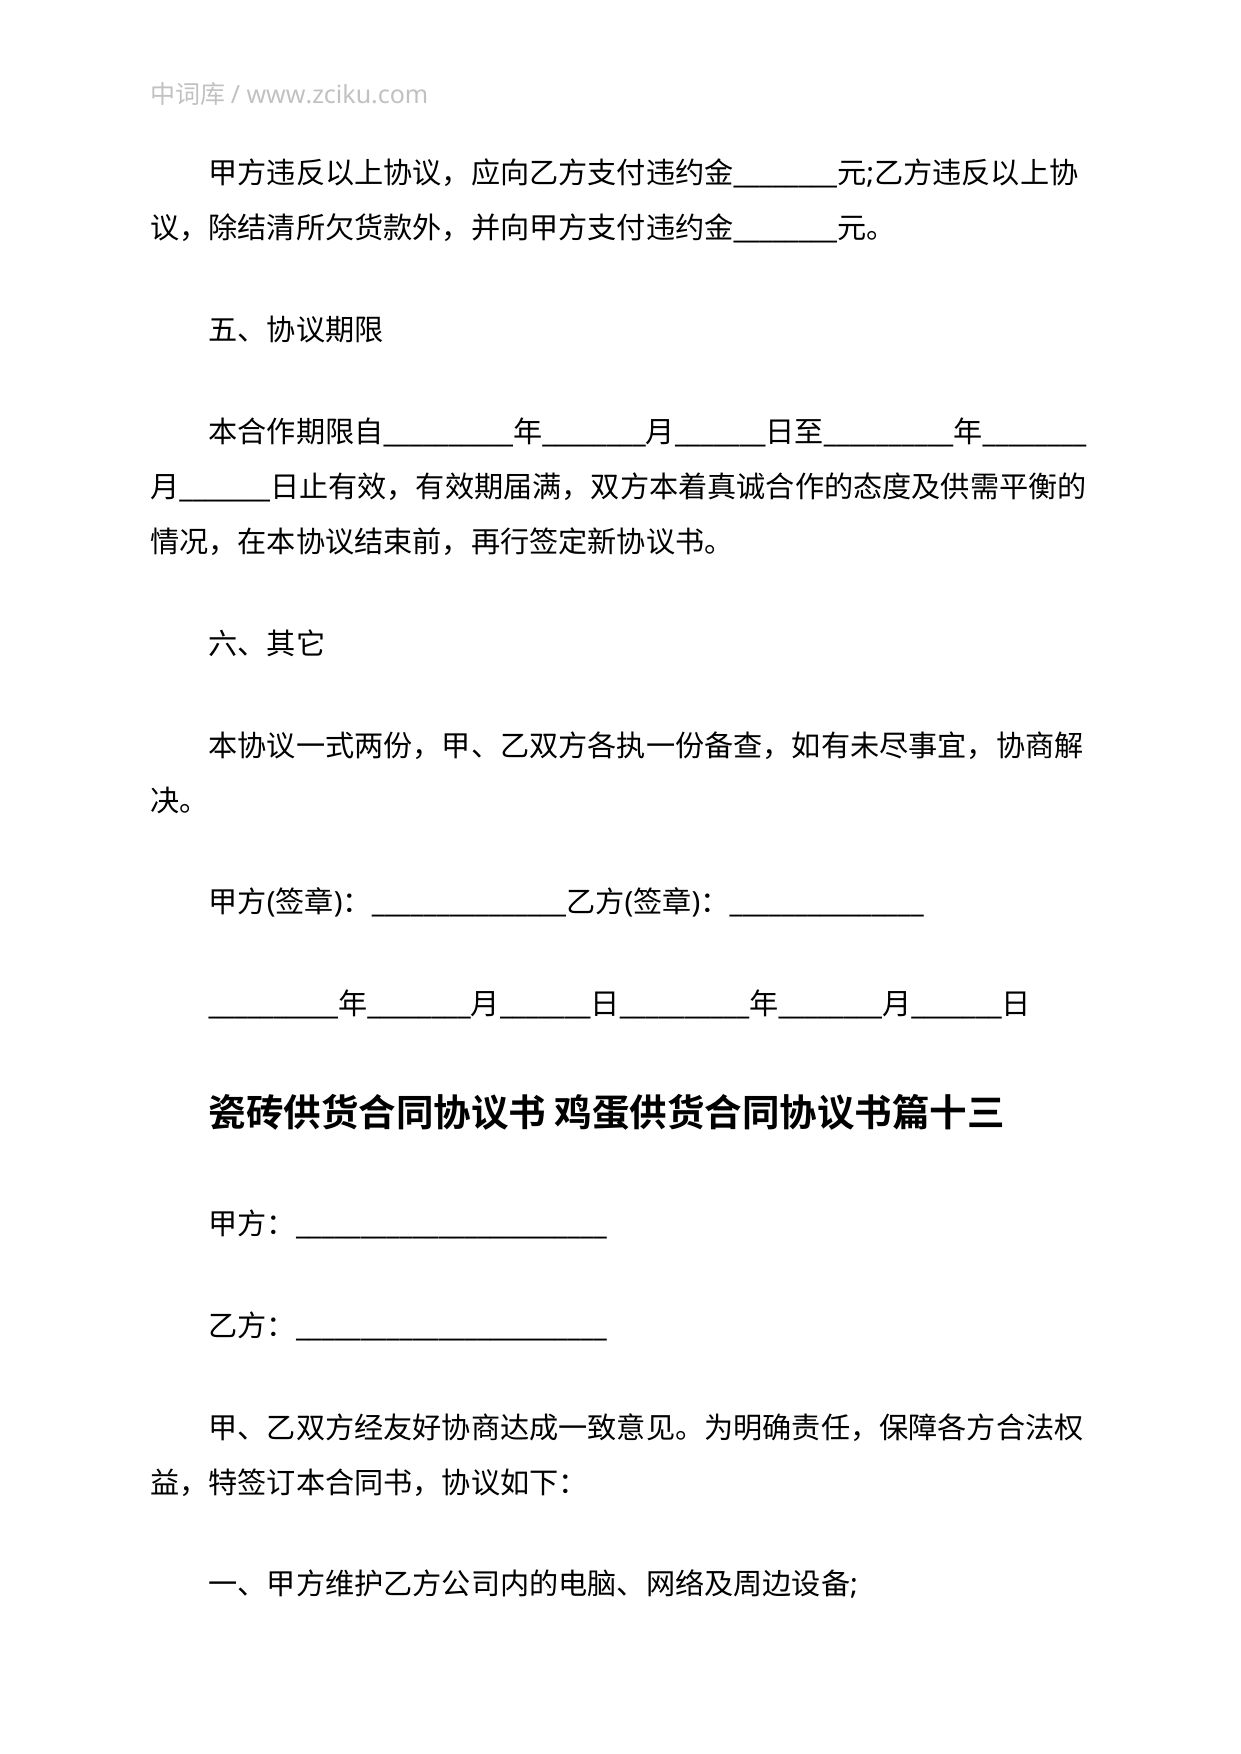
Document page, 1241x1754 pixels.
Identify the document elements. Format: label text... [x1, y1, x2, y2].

text 本协议一式两份，甲、乙双方各执一份备查，如有未尽事宜，协商解决。 [150, 722, 1090, 819]
text 六、其它 [150, 621, 1090, 663]
text 瓷砖供货合同协议书 鸡蛋供货合同协议书篇十三 [150, 1083, 1090, 1137]
text 甲方：________________________ [150, 1200, 1090, 1243]
text 甲方违反以上协议，应向乙方支付违约金________元;乙方违反以上协议，除结清所欠货款外，并向甲方支付违约金________元。 [150, 150, 1090, 247]
text 甲、乙双方经友好协商达成一致意见。为明确责任，保障各方合法权益，特签订本合同书，协议如下： [150, 1404, 1090, 1501]
text 乙方：________________________ [150, 1302, 1090, 1345]
text 本合作期限自__________年________月_______日至__________年________月_______日止有效，有效期届满，双方本着真诚合作的态度及供需平衡的情况，在本协议结束前，再行签定新协议书。 [150, 409, 1090, 561]
text 甲方(签章)：_______________乙方(签章)：_______________ [150, 879, 1090, 921]
text __________年________月_______日__________年________月_______日 [150, 981, 1090, 1023]
text 一、甲方维护乙方公司内的电脑、网络及周边设备; [150, 1561, 1090, 1603]
text 五、协议期限 [150, 307, 1090, 349]
